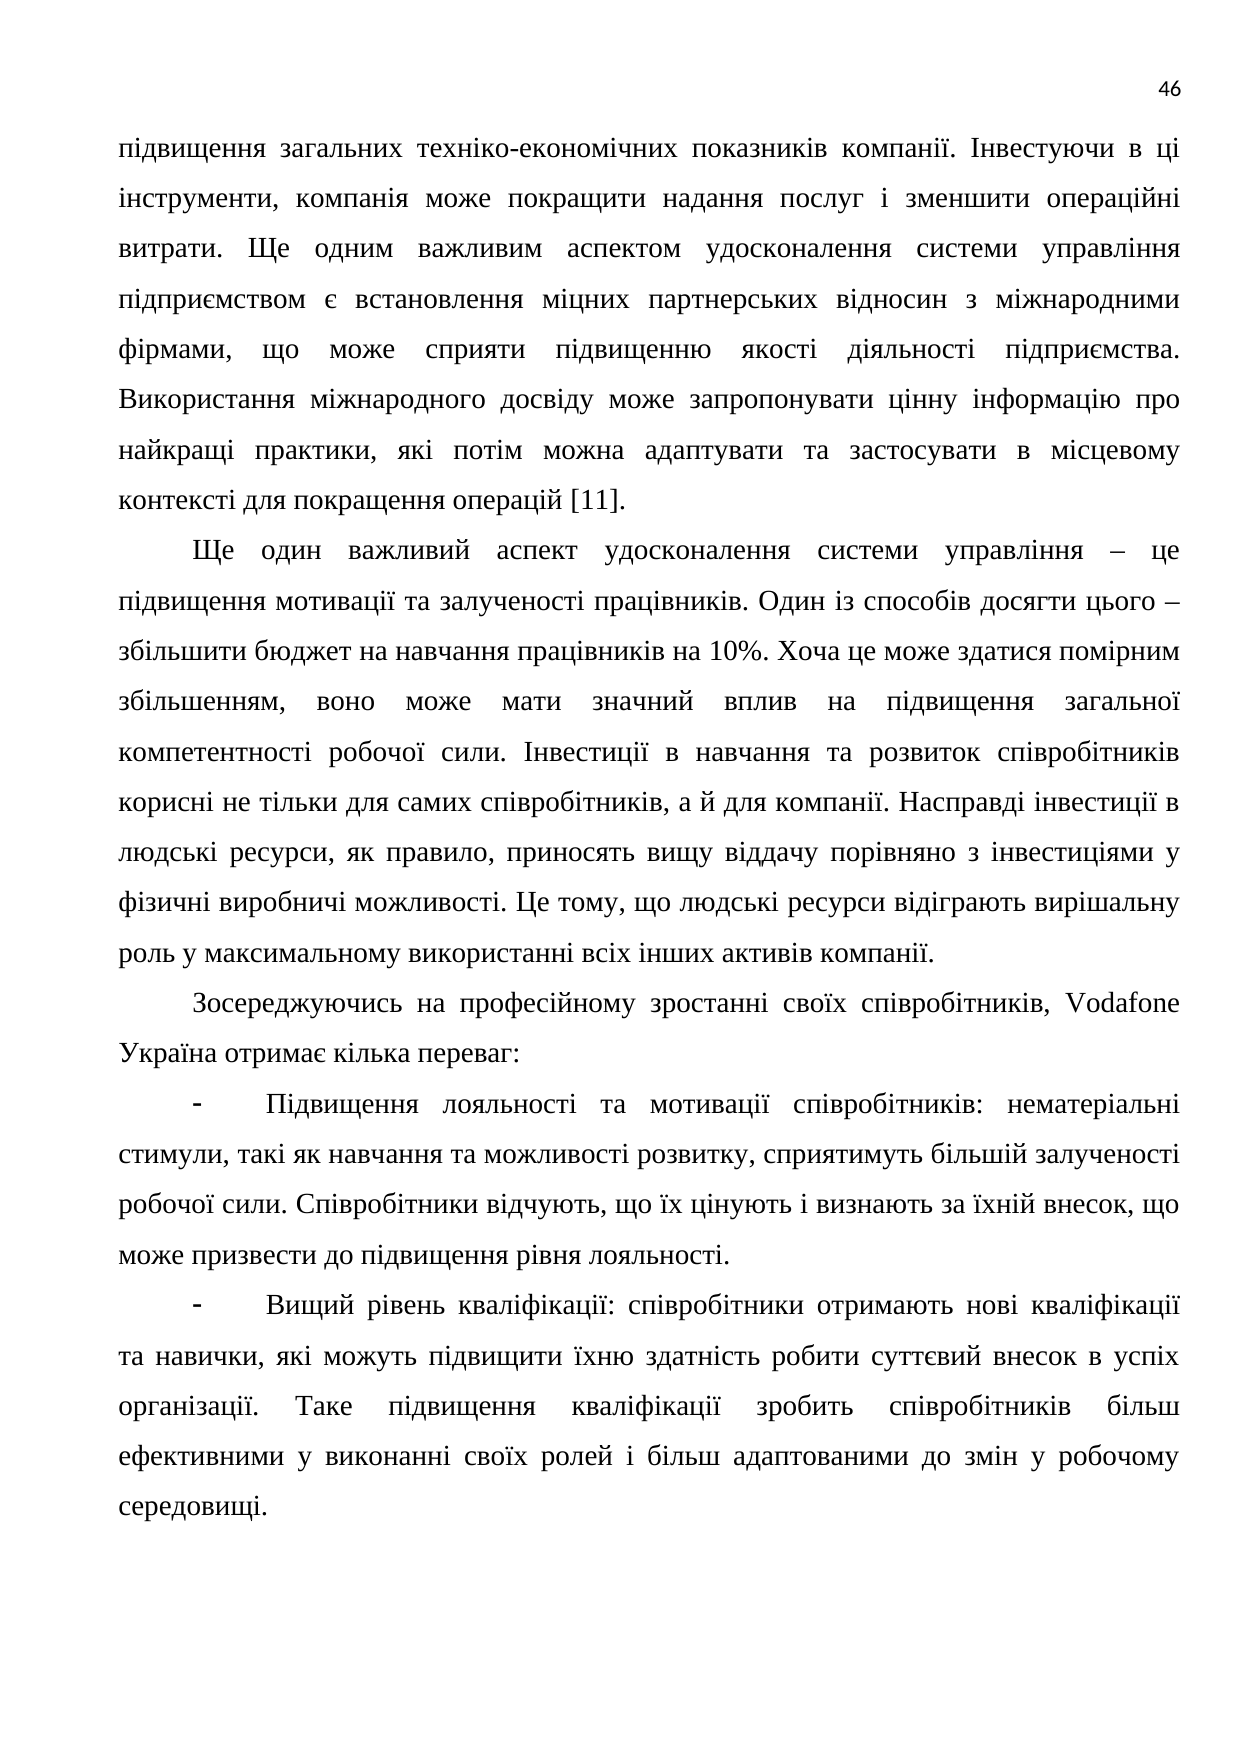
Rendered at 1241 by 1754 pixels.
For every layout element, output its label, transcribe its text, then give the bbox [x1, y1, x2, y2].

list Підвищення лояльності та мотивації співробітників: нематеріальні стимули, такі як навчання та можливості розвитку, сприятимуть більшій залученості робочої сили. Співробітники відчують, що їх цінують і визнають за їхній внесок, що може призвести до підвищення рівня лояльності. [118, 1086, 1181, 1270]
list Вищий рівень кваліфікації: співробітники отримають нові кваліфікації та навички, які можуть підвищити їхню здатність робити суттєвий внесок в успіх організації. Таке підвищення кваліфікації зробить співробітників більш ефективними у виконанні своїх ролей і більш адаптованими до змін у робочому середовищі. [118, 1287, 1181, 1522]
text Зосереджуючись на професійному зростанні своїх співробітників, Vodafone Україна отримає кілька переваг: [118, 985, 1181, 1069]
text Ще один важливий аспект удосконалення системи управління – це підвищення мотивації та залученості працівників. Один із способів досягти цього – збільшити бюджет на навчання працівників на 10%. Хоча це може здатися помірним збільшенням, воно може мати значний вплив на підвищення загальної компетентності робочої сили. Інвестиції в навчання та розвиток співробітників корисні не тільки для самих співробітників, а й для компанії. Насправді інвестиції в людські ресурси, як правило, приносять вищу віддачу порівняно з інвестиціями у фізичні виробничі можливості. Це тому, що людські ресурси відіграють вирішальну роль у максимальному використанні всіх інших активів компанії. [118, 532, 1181, 968]
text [118, 130, 1181, 516]
